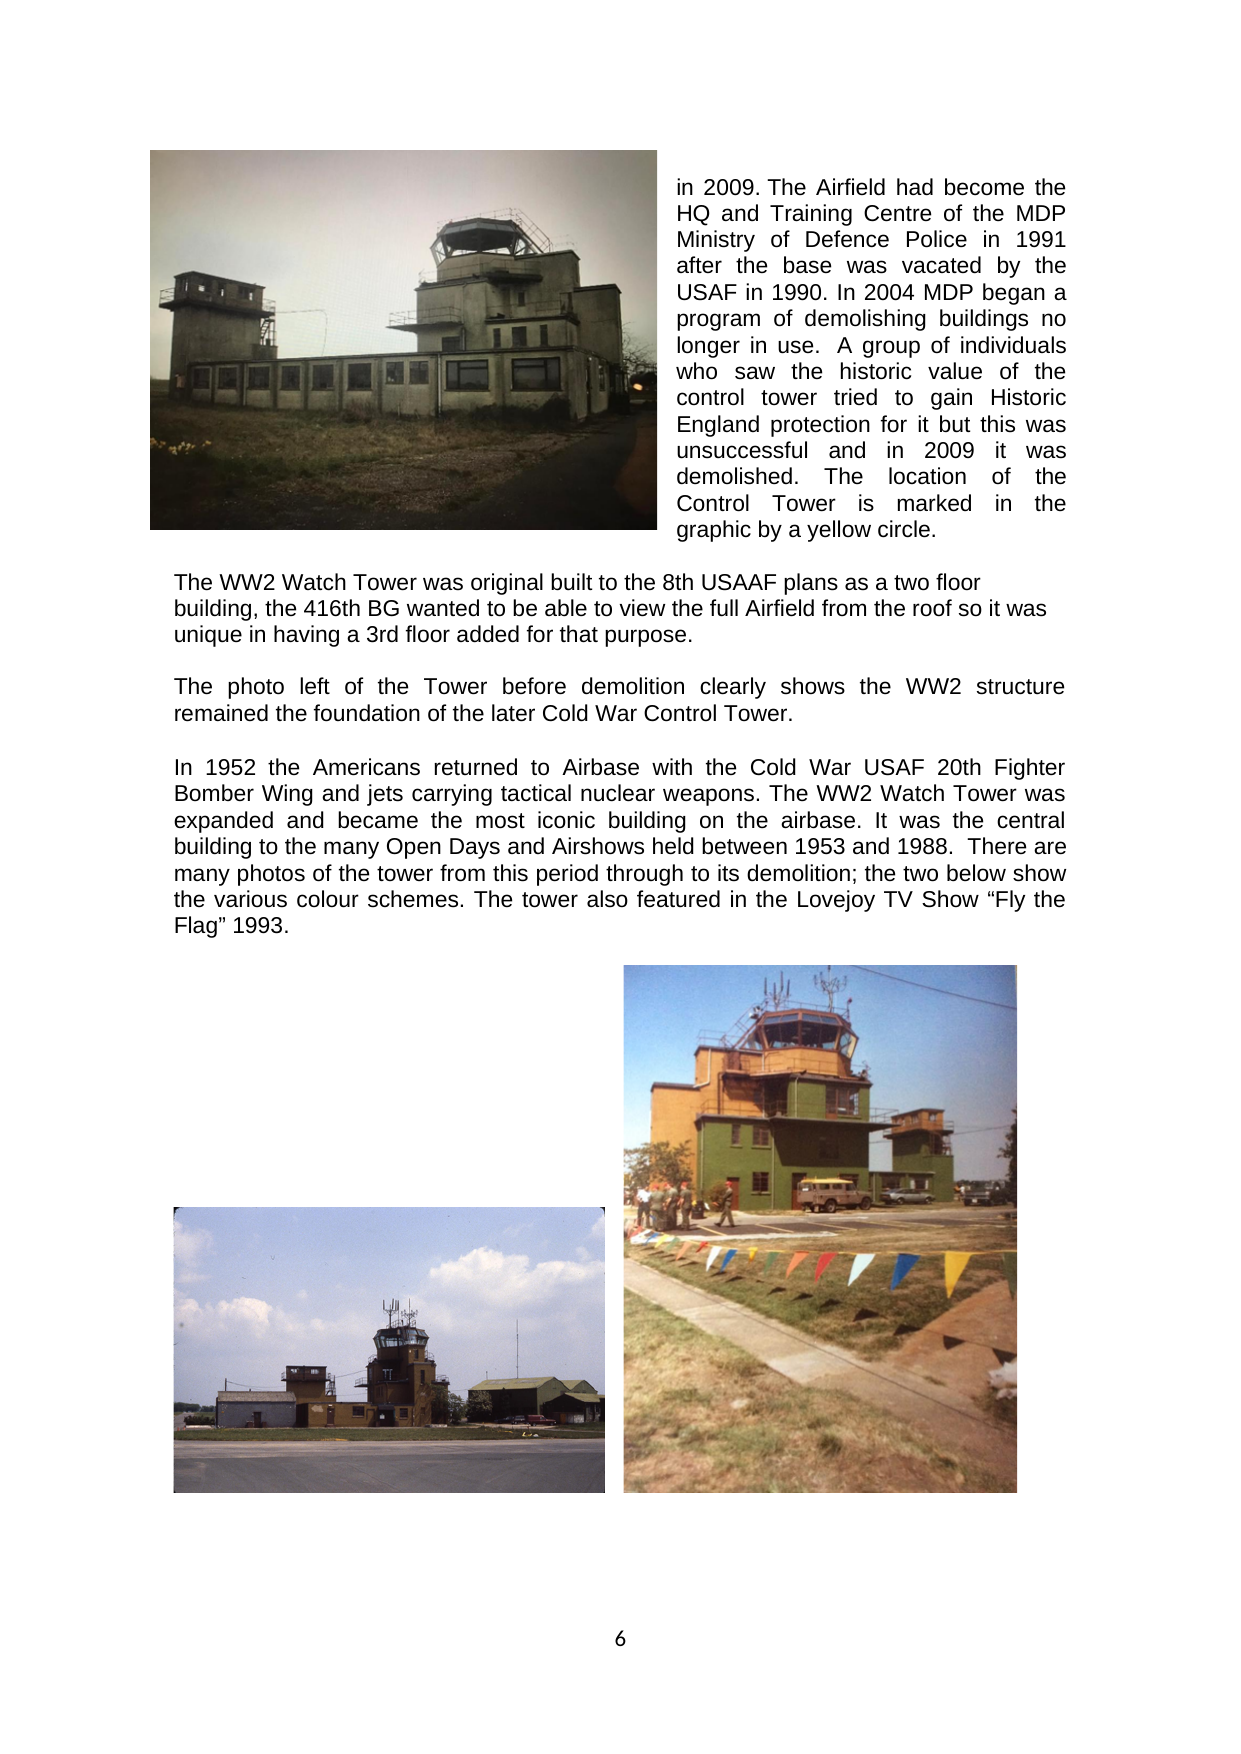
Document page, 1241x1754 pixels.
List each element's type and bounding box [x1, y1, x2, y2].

table_header [150, 150, 1090, 1590]
picture [150, 150, 658, 530]
picture [173, 1207, 605, 1493]
picture [623, 965, 1018, 1493]
